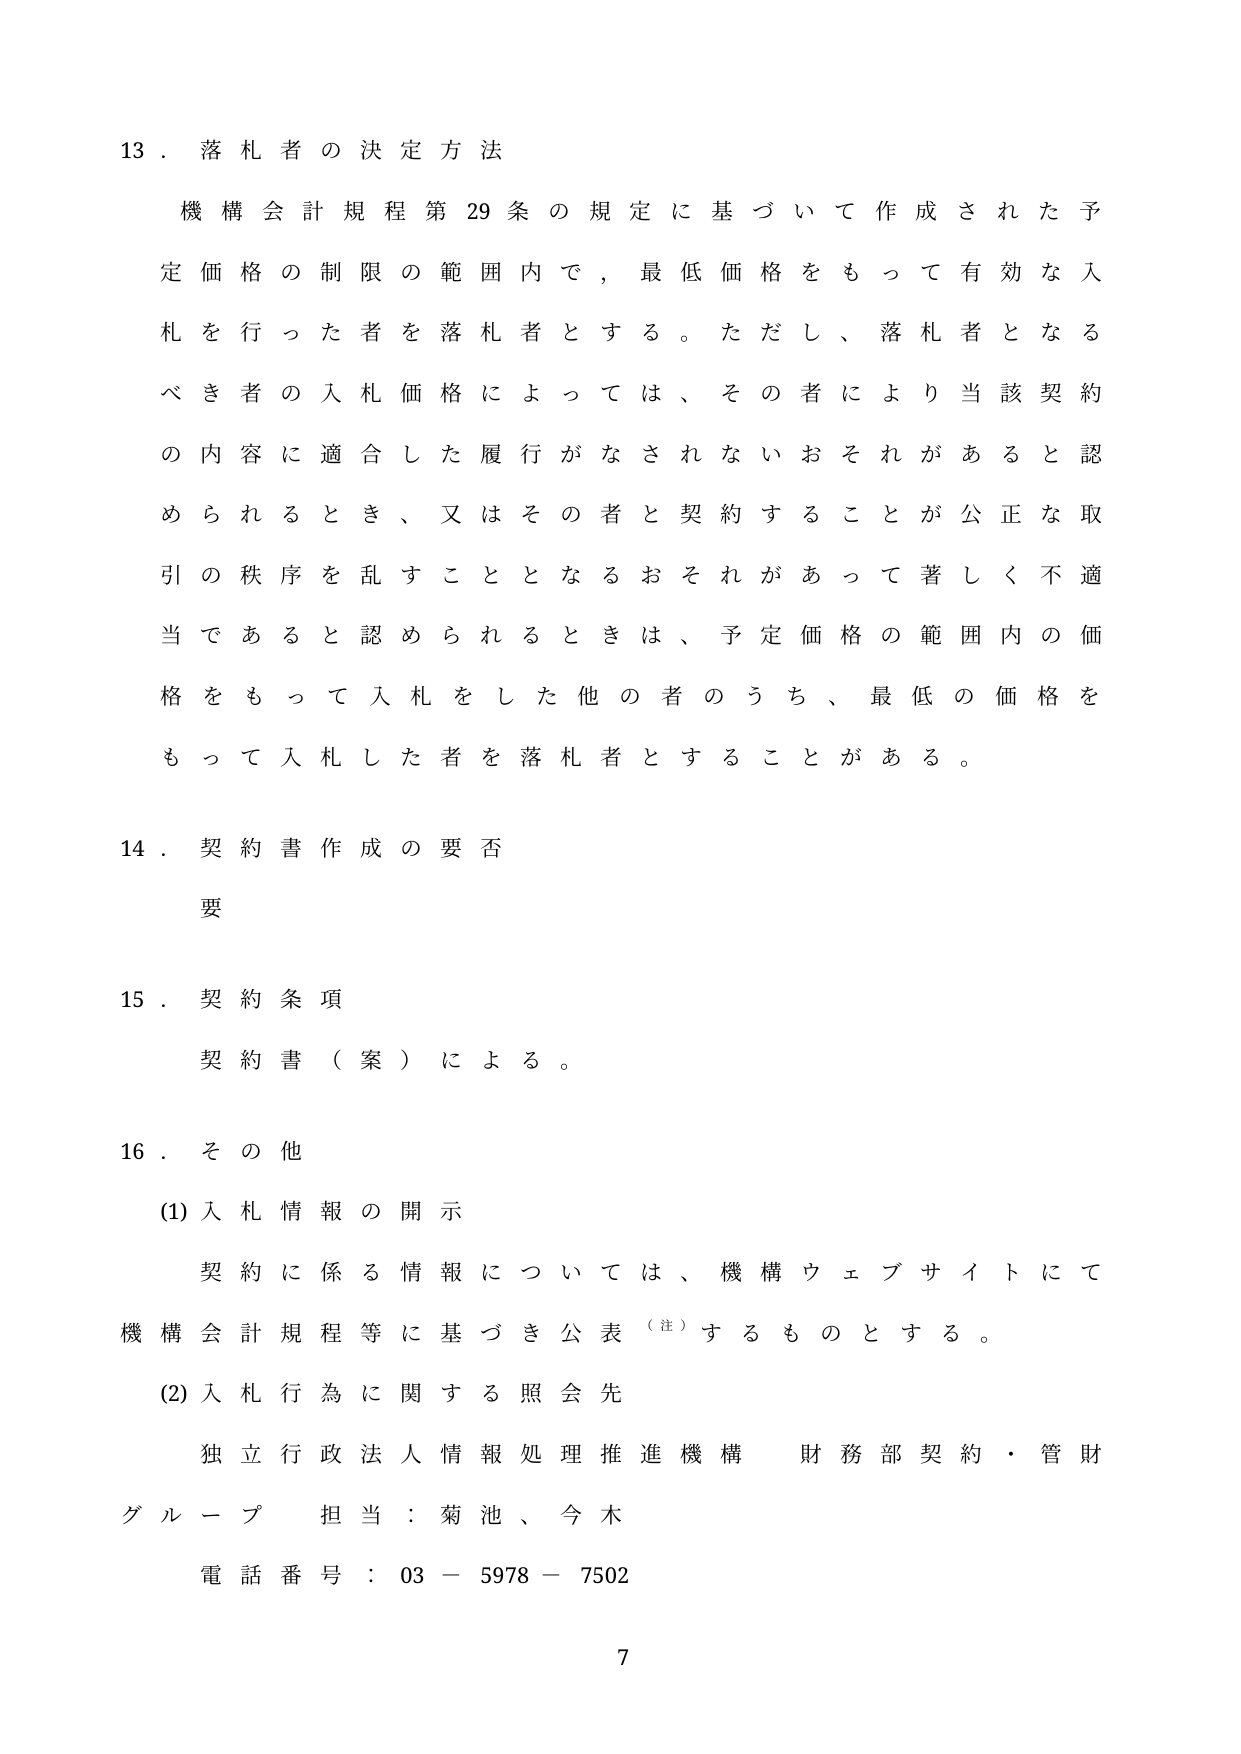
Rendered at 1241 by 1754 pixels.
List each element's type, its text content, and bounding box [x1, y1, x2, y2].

text 13．落札者の決定方法 [120, 119, 1120, 180]
text 15．契約条項 [120, 968, 1120, 1028]
text (1) 入札情報の開示 [120, 1180, 1120, 1241]
text 機構会計規程第29条の規定に基づいて作成された予定価格の制限の範囲内で，最低価格をもって有効な入札を行った者を落札者とする。ただし、落札者となるべき者の入札価格によっては、その者により当該契約の内容に適合した履行がなされないおそれがあると認められるとき、又はその者と契約することが公正な取引の秩序を乱すこととなるおそれがあって著しく不適当であると認められるときは、予定価格の範囲内の価格をもって入札をした他の者のうち、最低の価格をもって入札した者を落札者とすることがある。 [140, 180, 1120, 786]
text 契約書（案）による。 [120, 1028, 1120, 1089]
text 16．その他 [120, 1119, 1120, 1180]
text 14．契約書作成の要否 [120, 816, 1120, 877]
text 要 [120, 877, 1120, 938]
text 独立行政法人情報処理推進機構 財務部契約・管財グループ 担当：菊池、今木 [120, 1423, 1120, 1544]
text 電話番号：03－5978－7502 [120, 1544, 1120, 1604]
text (2) 入札行為に関する照会先 [120, 1362, 1120, 1423]
text 契約に係る情報については、機構ウェブサイトにて機構会計規程等に基づき公表（注）するものとする。 [120, 1241, 1120, 1362]
